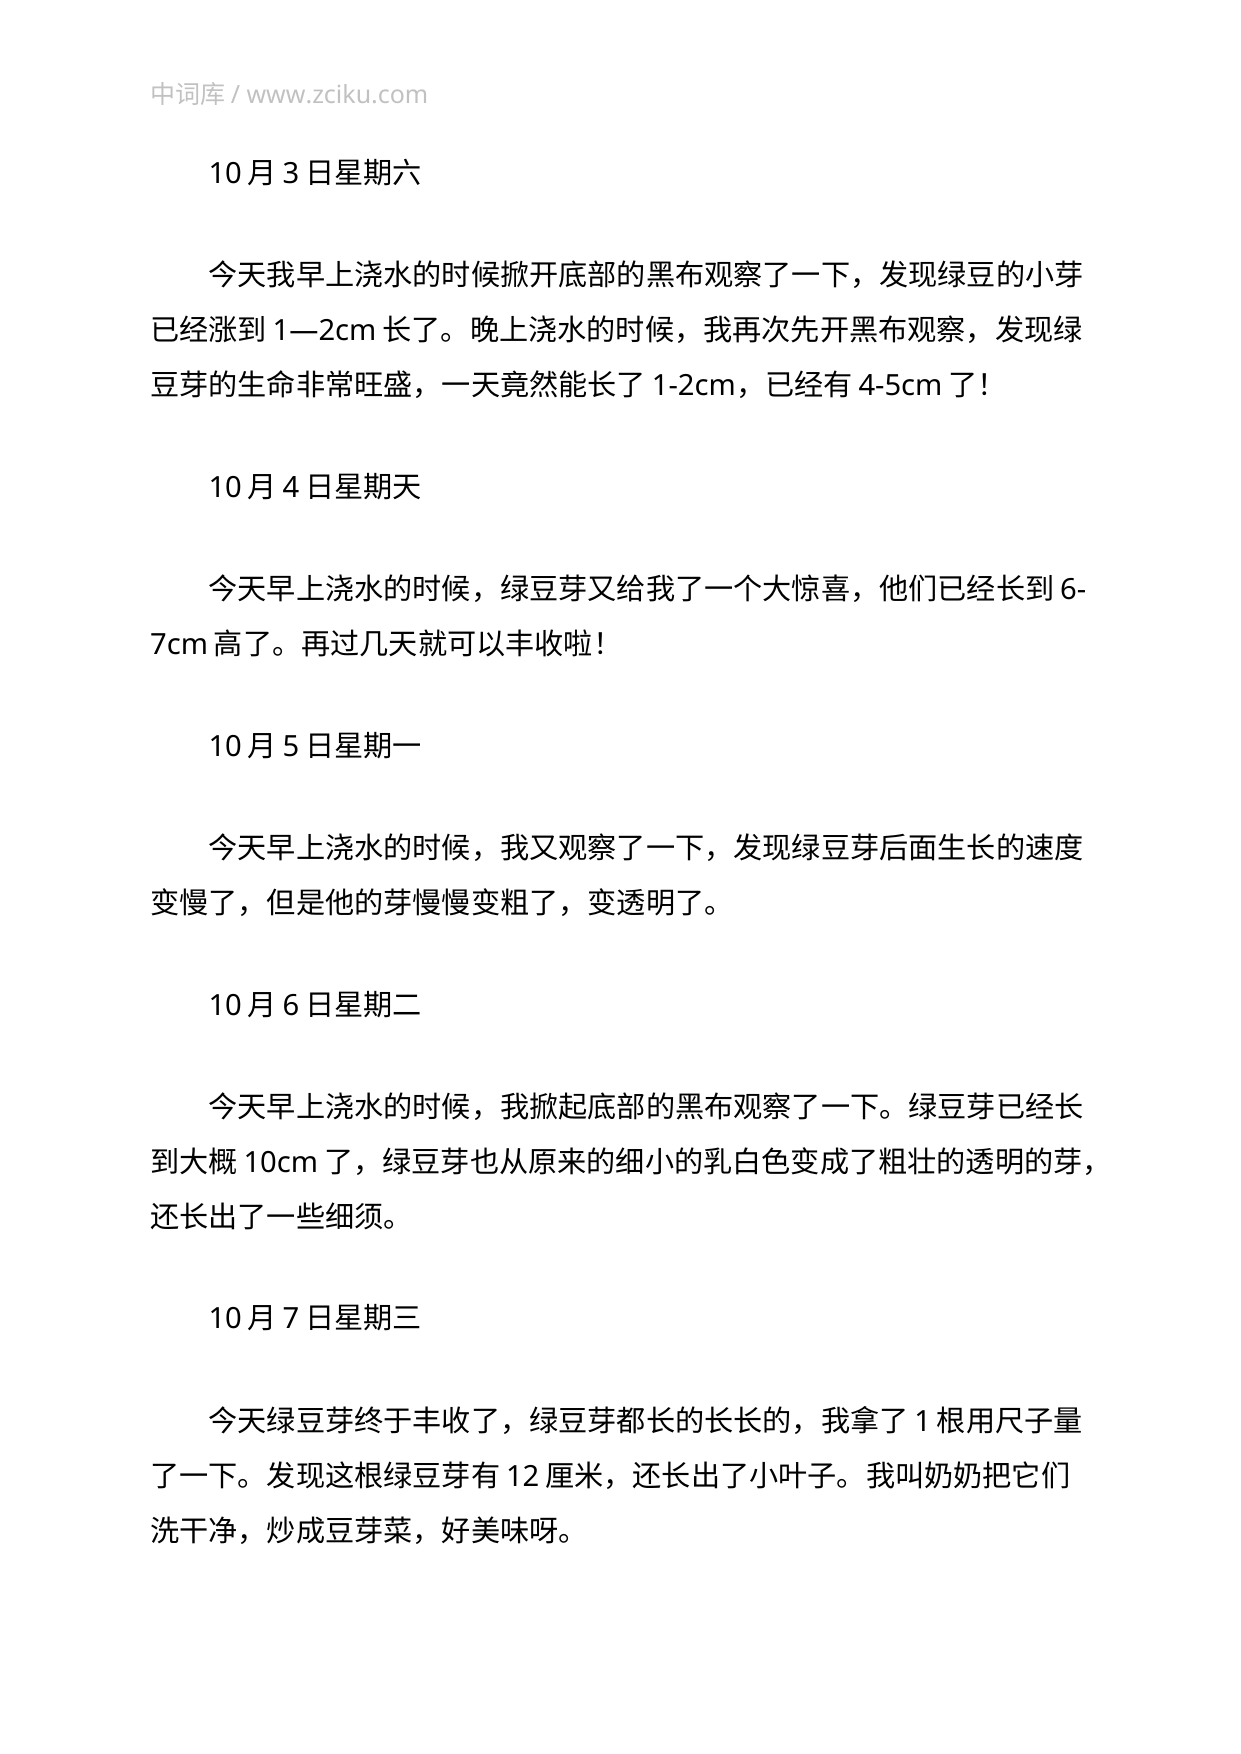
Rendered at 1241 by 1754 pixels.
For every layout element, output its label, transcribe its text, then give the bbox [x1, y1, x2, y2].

text 今天我早上浇水的时候掀开底部的黑布观察了一下，发现绿豆的小芽已经涨到1—2cm长了。晚上浇水的时候，我再次先开黑布观察，发现绿豆芽的生命非常旺盛，一天竟然能长了1-2cm，已经有4-5cm了！ [150, 252, 1090, 404]
text 10月7日星期三 [150, 1295, 1090, 1337]
text 10月3日星期六 [150, 150, 1090, 192]
text 10月6日星期二 [150, 981, 1090, 1024]
text 10月5日星期一 [150, 723, 1090, 765]
text 10月4日星期天 [150, 464, 1090, 506]
text 今天早上浇水的时候，我掀起底部的黑布观察了一下。绿豆芽已经长到大概10cm了，绿豆芽也从原来的细小的乳白色变成了粗壮的透明的芽，还长出了一些细须。 [150, 1083, 1090, 1236]
text 今天早上浇水的时候，绿豆芽又给我了一个大惊喜，他们已经长到6-7cm高了。再过几天就可以丰收啦！ [150, 566, 1090, 663]
text 今天绿豆芽终于丰收了，绿豆芽都长的长长的，我拿了1根用尺子量了一下。发现这根绿豆芽有12厘米，还长出了小叶子。我叫奶奶把它们洗干净，炒成豆芽菜，好美味呀。 [150, 1397, 1090, 1549]
text 今天早上浇水的时候，我又观察了一下，发现绿豆芽后面生长的速度变慢了，但是他的芽慢慢变粗了，变透明了。 [150, 825, 1090, 922]
